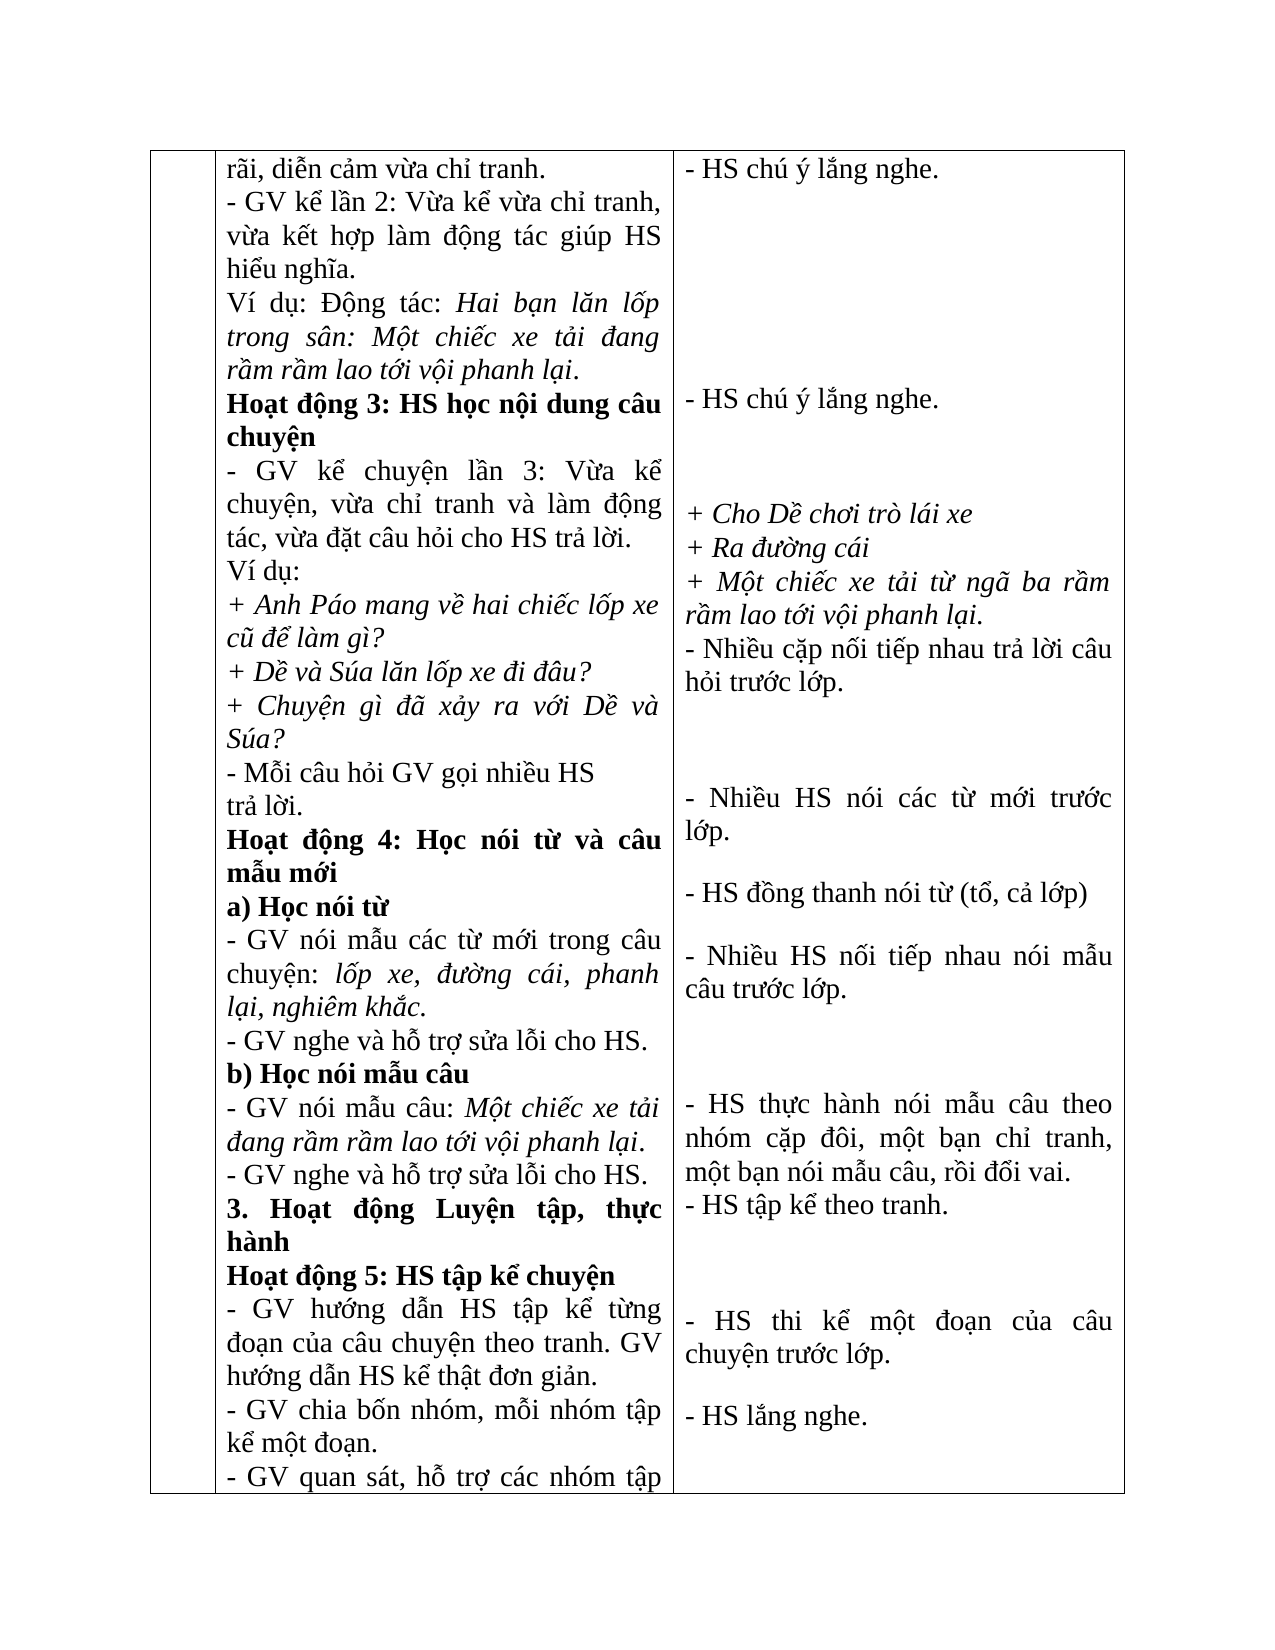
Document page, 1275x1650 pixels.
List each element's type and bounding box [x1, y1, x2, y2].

table_cell [674, 151, 1124, 1493]
table_cell [151, 151, 215, 1493]
table_cell [216, 151, 673, 1493]
